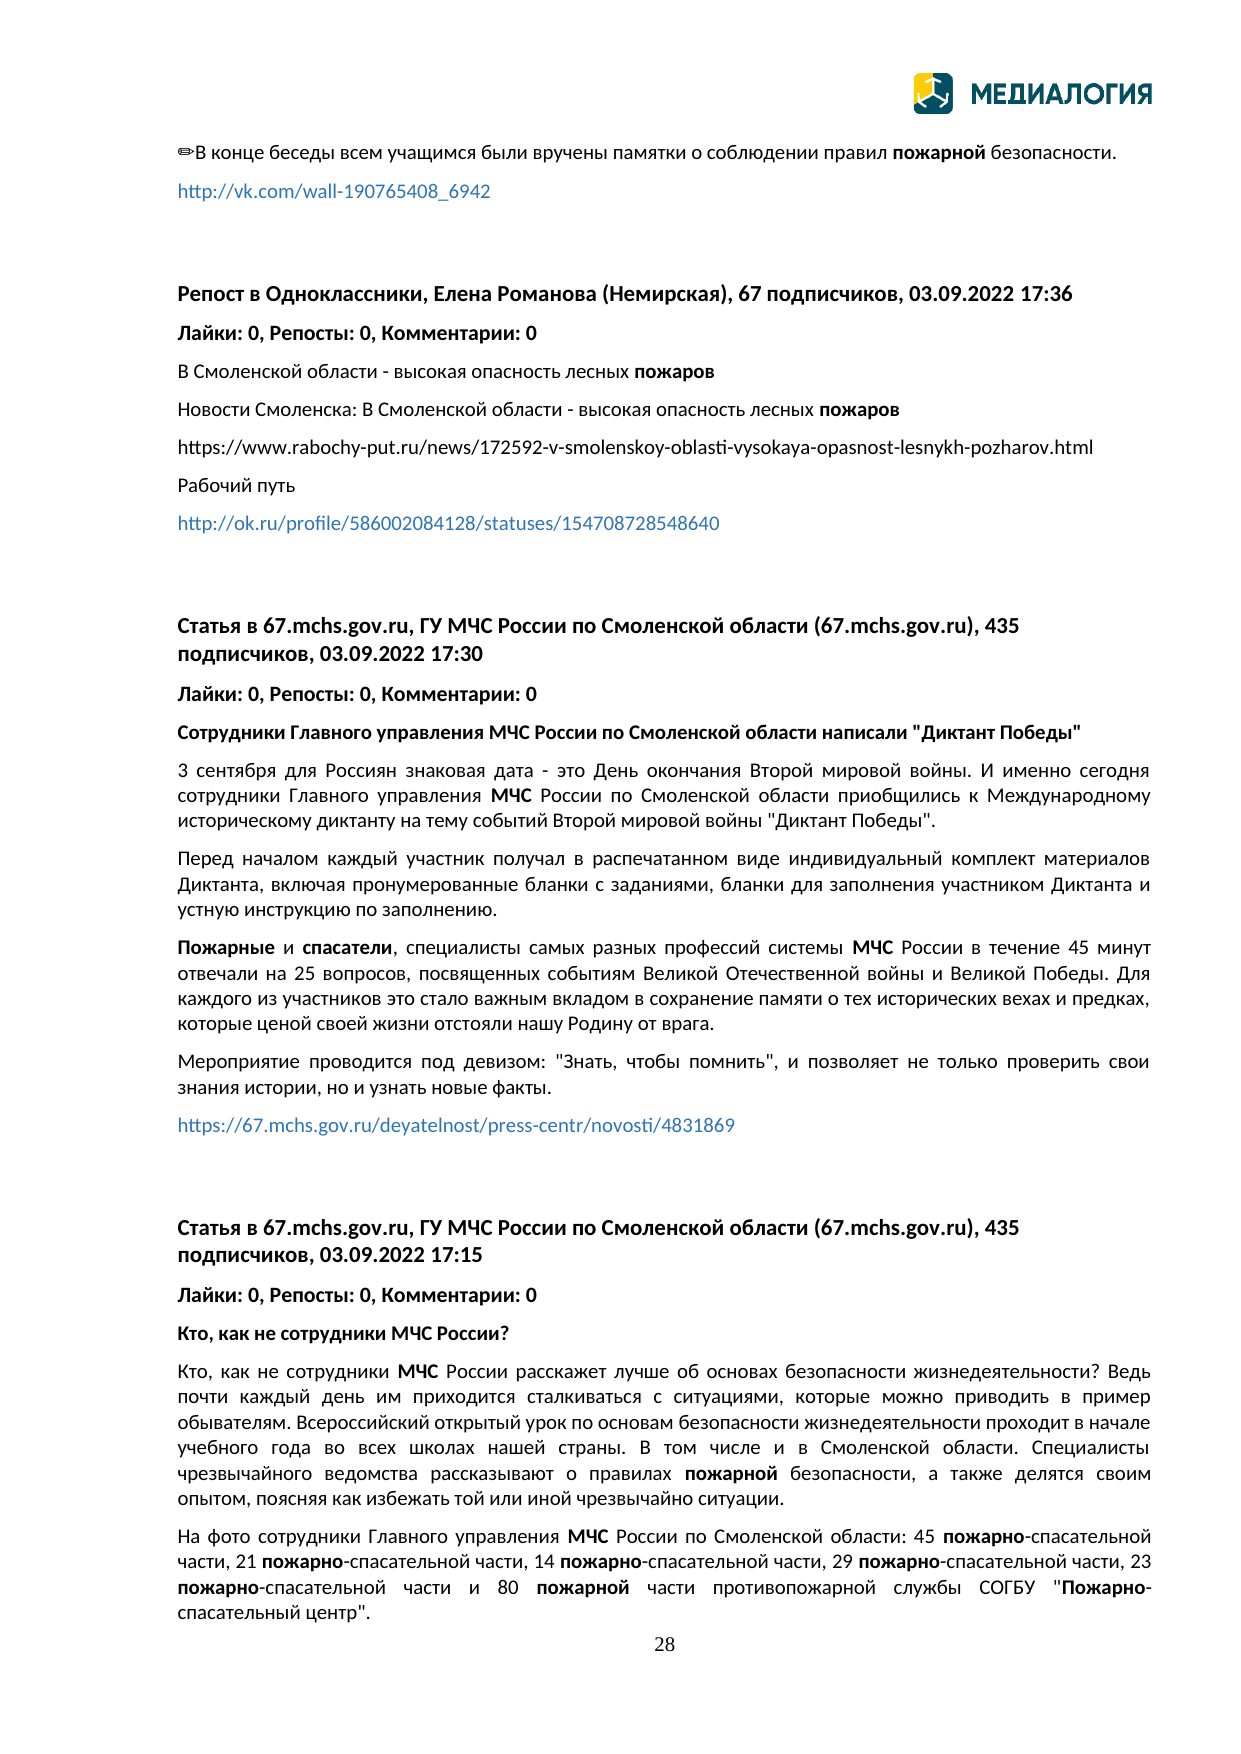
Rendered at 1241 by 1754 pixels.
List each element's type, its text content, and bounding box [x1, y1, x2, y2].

text Статья в 67.mchs.gov.ru, ГУ МЧС России по Смоленской области (67.mchs.gov.ru), 435 подписчиков, 03.09.2022 17:15 [177, 1213, 1152, 1269]
text Мероприятие проводится под девизом: "Знать, чтобы помнить", и позволяет не только проверить свои знания истории, но и узнать новые факты. [177, 1048, 1152, 1099]
picture [913, 73, 1152, 114]
text Сотрудники Главного управления МЧС России по Смоленской области написали "Диктант Победы" [177, 719, 1152, 744]
text Рабочий путь [177, 472, 1152, 498]
text Лайки: 0, Репосты: 0, Комментарии: 0 [177, 1281, 1152, 1308]
text 3 сентября для Россиян знаковая дата - это День окончания Второй мировой войны. И именно сегодня сотрудники Главного управления МЧС России по Смоленской области приобщились к Международному историческому диктанту на тему событий Второй мировой войны "Диктант Победы". [177, 757, 1152, 833]
text http://vk.com/wall-190765408_6942 [177, 178, 1152, 203]
text На фото сотрудники Главного управления МЧС России по Смоленской области: 45 пожарно-спасательной части, 21 пожарно-спасательной части, 14 пожарно-спасательной части, 29 пожарно-спасательной части, 23 пожарно-спасательной части и 80 пожарной части противопожарной службы СОГБУ "Пожарно-спасательный центр". [177, 1523, 1152, 1625]
text Кто, как не сотрудники МЧС России? [177, 1320, 1152, 1346]
text В Смоленской области - высокая опасность лесных пожаров [177, 359, 1152, 384]
text https://67.mchs.gov.ru/deyatelnost/press-centr/novosti/4831869 [177, 1112, 1152, 1137]
text Статья в 67.mchs.gov.ru, ГУ МЧС России по Смоленской области (67.mchs.gov.ru), 435 подписчиков, 03.09.2022 17:30 [177, 611, 1152, 667]
text Кто, как не сотрудники МЧС России расскажет лучше об основах безопасности жизнедеятельности? Ведь почти каждый день им приходится сталкиваться с ситуациями, которые можно приводить в пример обывателям. Всероссийский открытый урок по основам безопасности жизнедеятельности проходит в начале учебного года во всех школах нашей страны. В том числе и в Смоленской области. Специалисты чрезвычайного ведомства рассказывают о правилах пожарной безопасности, а также делятся своим опытом, поясняя как избежать той или иной чрезвычайно ситуации. [177, 1358, 1152, 1511]
text Перед началом каждый участник получал в распечатанном виде индивидуальный комплект материалов Диктанта, включая пронумерованные бланки с заданиями, бланки для заполнения участником Диктанта и устную инструкцию по заполнению. [177, 846, 1152, 922]
text https://www.rabochy-put.ru/news/172592-v-smolenskoy-oblasti-vysokaya-opasnost-lesnykh-pozharov.html [177, 434, 1152, 460]
text Лайки: 0, Репосты: 0, Комментарии: 0 [177, 319, 1152, 346]
text Пожарные и спасатели, специалисты самых разных профессий системы МЧС России в течение 45 минут отвечали на 25 вопросов, посвященных событиям Великой Отечественной войны и Великой Победы. Для каждого из участников это стало важным вкладом в сохранение памяти о тех исторических вехах и предках, которые ценой своей жизни отстояли нашу Родину от врага. [177, 934, 1152, 1036]
text Репост в Одноклассники, Елена Романова (Немирская), 67 подписчиков, 03.09.2022 17:36 [177, 279, 1152, 307]
text Лайки: 0, Репосты: 0, Комментарии: 0 [177, 680, 1152, 706]
text Новости Смоленска: В Смоленской области - высокая опасность лесных пожаров [177, 397, 1152, 422]
text http://ok.ru/profile/586002084128/statuses/154708728548640 [177, 510, 1152, 536]
text ✏️В конце беседы всем учащимся были вручены памятки о соблюдении правил пожарной безопасности. [177, 137, 1152, 166]
